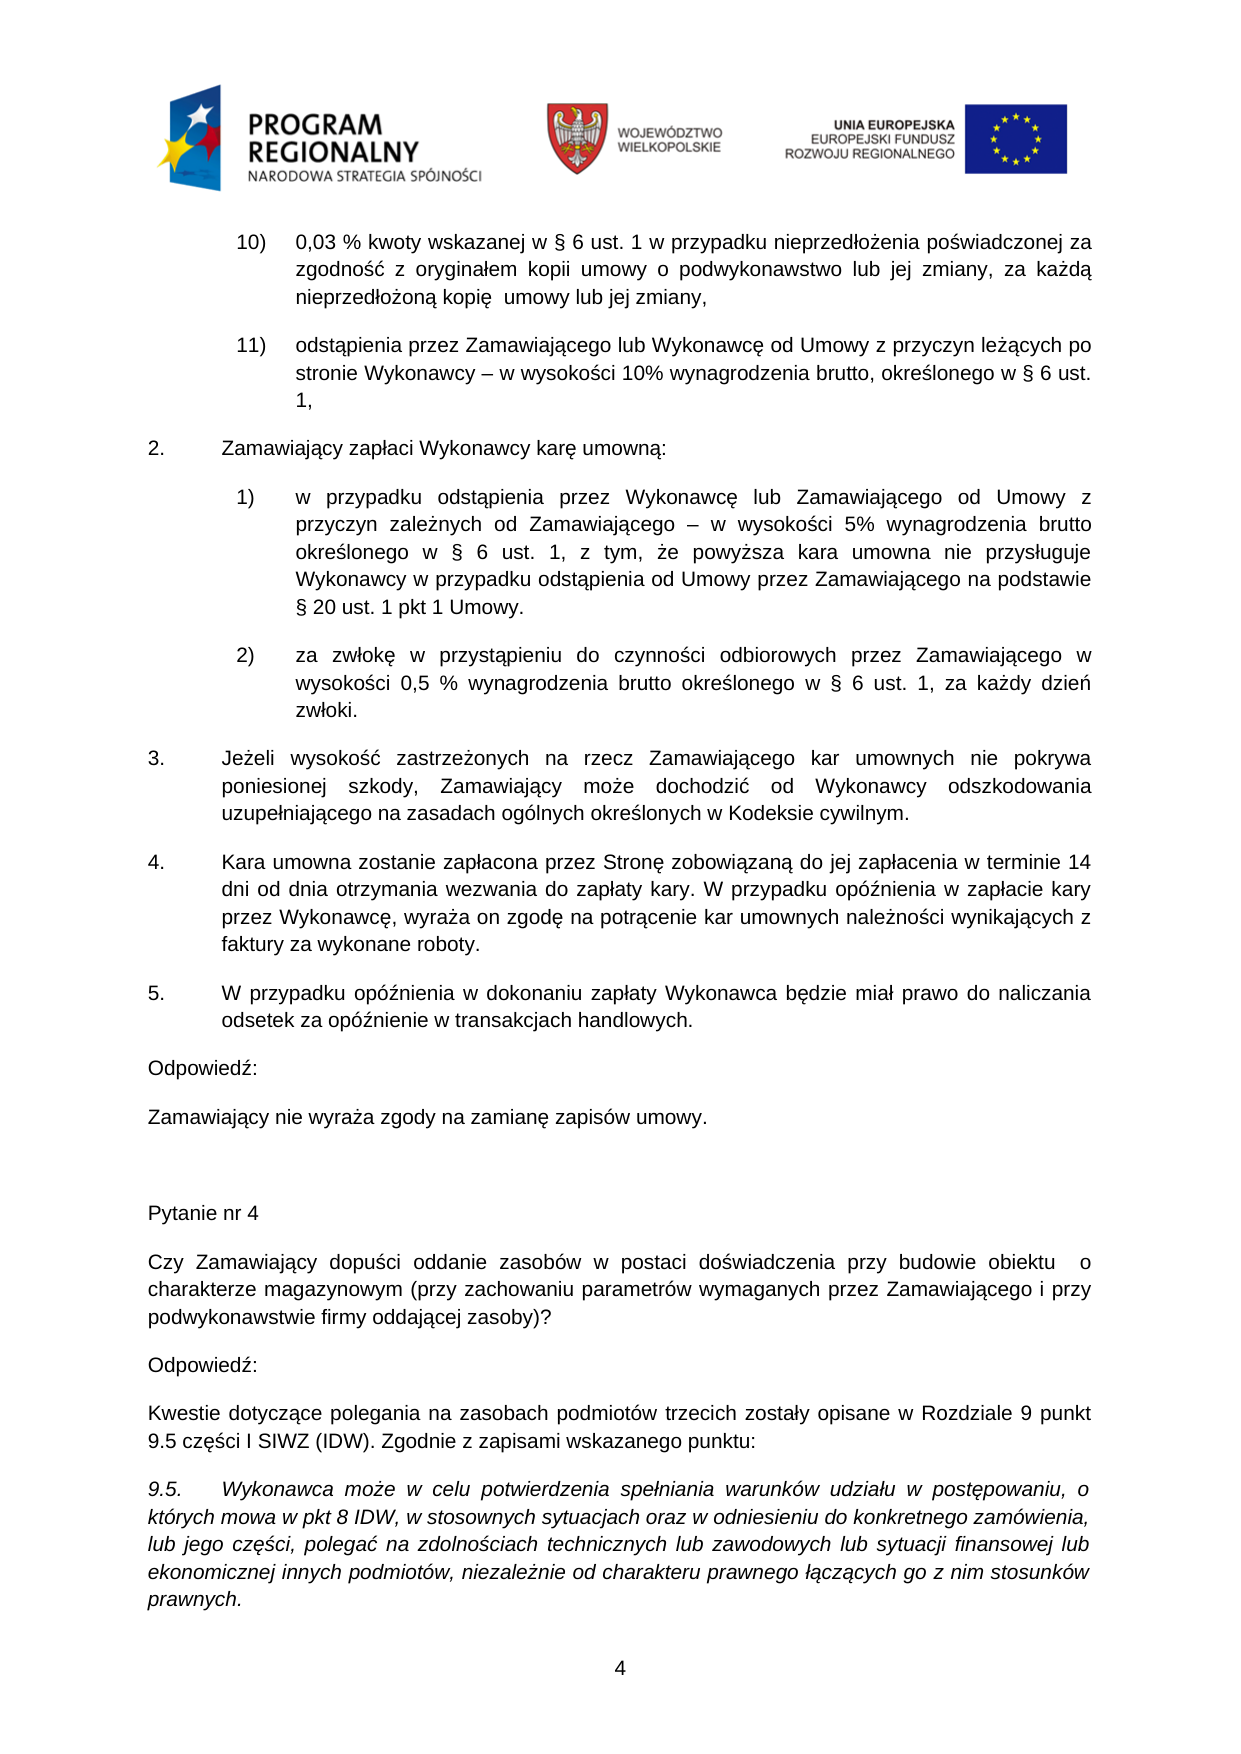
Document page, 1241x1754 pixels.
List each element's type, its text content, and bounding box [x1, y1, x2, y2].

text 9.5. Wykonawca może w celu potwierdzenia spełniania warunków udziału w postępowaniu, o których mowa w pkt 8 IDW, w stosownych sytuacjach oraz w odniesieniu do konkretnego zamówienia, lub jego części, polegać na zdolnościach technicznych lub zawodowych lub sytuacji finansowej lub ekonomicznej innych podmiotów, niezależnie od charakteru prawnego łączących go z nim stosunków prawnych. [148, 1477, 1093, 1611]
text 2) za zwłokę w przystąpieniu do czynności odbiorowych przez Zamawiającego w wysokości 0,5 % wynagrodzenia brutto określonego w § 6 ust. 1, za każdy dzień zwłoki. [236, 643, 1093, 722]
text Pytanie nr 4 [148, 1201, 1093, 1225]
text 2. Zamawiający zapłaci Wykonawcy karę umowną: [148, 436, 1093, 460]
text Kwestie dotyczące polegania na zasobach podmiotów trzecich zostały opisane w Rozdziale 9 punkt 9.5 części I SIWZ (IDW). Zgodnie z zapisami wskazanego punktu: [148, 1401, 1093, 1453]
text 10) 0,03 % kwoty wskazanej w § 6 ust. 1 w przypadku nieprzedłożenia poświadczonej za zgodność z oryginałem kopii umowy o podwykonawstwo lub jej zmiany, za każdą nieprzedłożoną kopię umowy lub jej zmiany, [236, 229, 1093, 308]
text 4. Kara umowna zostanie zapłacona przez Stronę zobowiązaną do jej zapłacenia w terminie 14 dni od dnia otrzymania wezwania do zapłaty kary. W przypadku opóźnienia w zapłacie kary przez Wykonawcę, wyraża on zgodę na potrącenie kar umownych należności wynikających z faktury za wykonane roboty. [148, 849, 1093, 956]
text Zamawiający nie wyraża zgody na zamianę zapisów umowy. [148, 1104, 1093, 1128]
text 1) w przypadku odstąpienia przez Wykonawcę lub Zamawiającego od Umowy z przyczyn zależnych od Zamawiającego – w wysokości 5% wynagrodzenia brutto określonego w § 6 ust. 1, z tym, że powyższa kara umowna nie przysługuje Wykonawcy w przypadku odstąpienia od Umowy przez Zamawiającego na podstawie § 20 ust. 1 pkt 1 Umowy. [236, 484, 1093, 618]
text 5. W przypadku opóźnienia w dokonaniu zapłaty Wykonawca będzie miał prawo do naliczania odsetek za opóźnienie w transakcjach handlowych. [148, 980, 1093, 1032]
text Odpowiedź: [148, 1056, 1093, 1080]
picture [147, 73, 1069, 205]
text Czy Zamawiający dopuści oddanie zasobów w postaci doświadczenia przy budowie obiektu o charakterze magazynowym (przy zachowaniu parametrów wymaganych przez Zamawiającego i przy podwykonawstwie firmy oddającej zasoby)? [148, 1249, 1093, 1328]
text 3. Jeżeli wysokość zastrzeżonych na rzecz Zamawiającego kar umownych nie pokrywa poniesionej szkody, Zamawiający może dochodzić od Wykonawcy odszkodowania uzupełniającego na zasadach ogólnych określonych w Kodeksie cywilnym. [148, 746, 1093, 825]
text 11) odstąpienia przez Zamawiającego lub Wykonawcę od Umowy z przyczyn leżących po stronie Wykonawcy – w wysokości 10% wynagrodzenia brutto, określonego w § 6 ust. 1, [236, 333, 1093, 412]
text Odpowiedź: [148, 1353, 1093, 1377]
